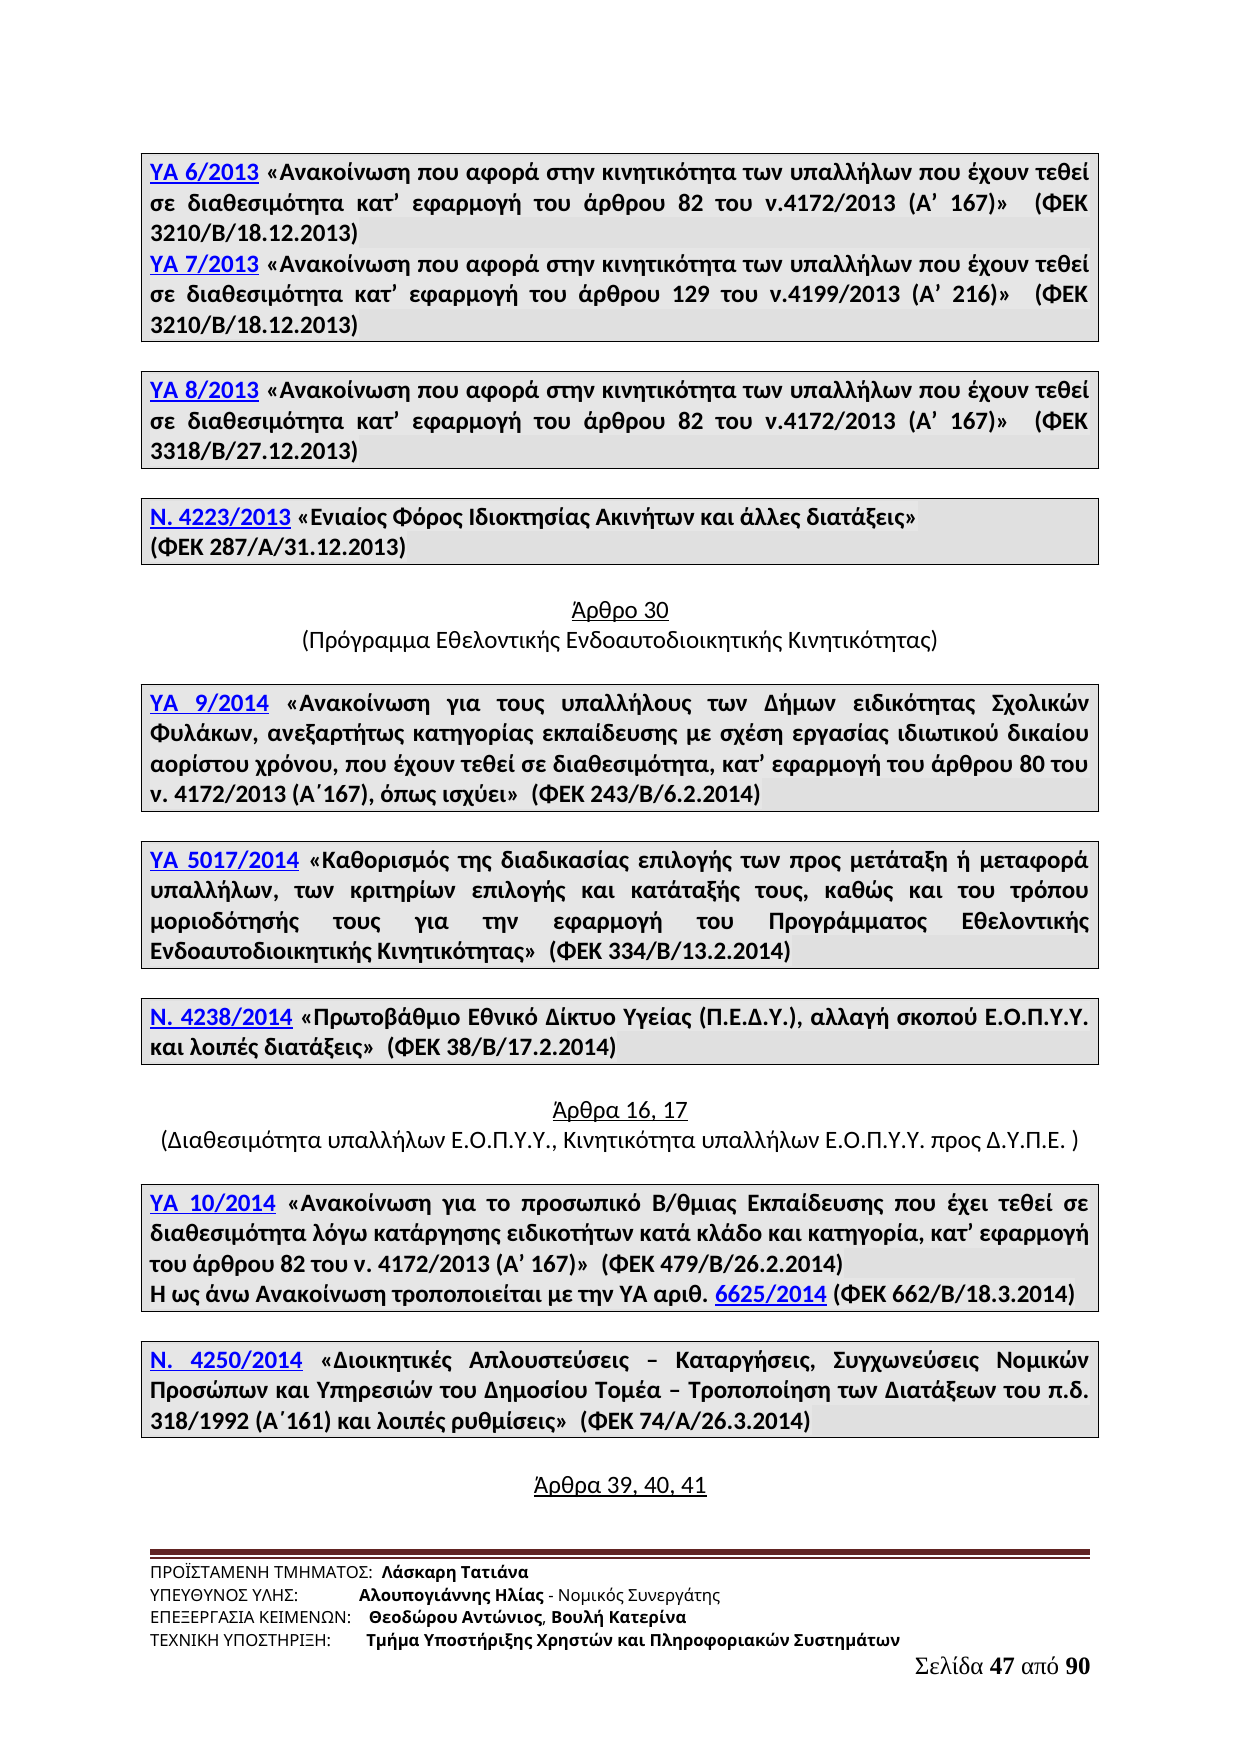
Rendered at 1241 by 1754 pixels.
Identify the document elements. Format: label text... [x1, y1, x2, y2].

text Άρθρα 39, 40, 41 [150, 1469, 1090, 1499]
text Άρθρο 30 [150, 594, 1090, 624]
text ΥΑ 7/2013 «Ανακοίνωση που αφορά στην κινητικότητα των υπαλλήλων που έχουν τεθεί σε διαθεσιμότητα κατ’ εφαρμογή του άρθρου 129 του ν.4199/2013 (Α’ 216)» (ΦΕΚ 3210/Β/18.12.2013) [142, 245, 1098, 341]
text (Πρόγραμμα Εθελοντικής Ενδοαυτοδιοικητικής Κινητικότητας) [150, 624, 1090, 655]
text Ν. 4238/2014 «Πρωτοβάθμιο Εθνικό Δίκτυο Υγείας (Π.Ε.Δ.Υ.), αλλαγή σκοπού Ε.Ο.Π.Υ.Υ. και λοιπές διατάξεις» (ΦΕΚ 38/Β/17.2.2014) [142, 999, 1098, 1064]
text Ν. 4250/2014 «Διοικητικές Απλουστεύσεις – Καταργήσεις, Συγχωνεύσεις Νομικών Προσώπων και Υπηρεσιών του Δημοσίου Τομέα – Τροποποίηση των Διατάξεων του π.δ. 318/1992 (Α΄161) και λοιπές ρυθμίσεις» (ΦΕΚ 74/Α/26.3.2014) [142, 1342, 1098, 1437]
text Ν. 4223/2013 «Ενιαίος Φόρος Ιδιοκτησίας Ακινήτων και άλλες διατάξεις» [142, 499, 1098, 528]
text (Διαθεσιμότητα υπαλλήλων Ε.Ο.Π.Υ.Υ., Κινητικότητα υπαλλήλων Ε.Ο.Π.Υ.Υ. προς Δ.Υ.Π.Ε. ) [150, 1124, 1090, 1155]
text (ΦΕΚ 287/Α/31.12.2013) [142, 528, 1098, 564]
text ΥΑ 6/2013 «Ανακοίνωση που αφορά στην κινητικότητα των υπαλλήλων που έχουν τεθεί σε διαθεσιμότητα κατ’ εφαρμογή του άρθρου 82 του ν.4172/2013 (Α’ 167)» (ΦΕΚ 3210/Β/18.12.2013) [142, 154, 1098, 245]
text ΥΑ 5017/2014 «Καθορισμός της διαδικασίας επιλογής των προς μετάταξη ή μεταφορά υπαλλήλων, των κριτηρίων επιλογής και κατάταξής τους, καθώς και του τρόπου μοριοδότησής τους για την εφαρμογή του Προγράμματος Εθελοντικής Ενδοαυτοδιοικητικής Κινητικότητας» (ΦΕΚ 334/Β/13.2.2014) [142, 842, 1098, 968]
text Άρθρα 16, 17 [150, 1094, 1090, 1124]
text ΥΑ 8/2013 «Ανακοίνωση που αφορά στην κινητικότητα των υπαλλήλων που έχουν τεθεί σε διαθεσιμότητα κατ’ εφαρμογή του άρθρου 82 του ν.4172/2013 (Α’ 167)» (ΦΕΚ 3318/Β/27.12.2013) [142, 372, 1098, 468]
text ΥΑ 9/2014 «Ανακοίνωση για τους υπαλλήλους των Δήμων ειδικότητας Σχολικών Φυλάκων, ανεξαρτήτως κατηγορίας εκπαίδευσης με σχέση εργασίας ιδιωτικού δικαίου αορίστου χρόνου, που έχουν τεθεί σε διαθεσιμότητα, κατ’ εφαρμογή του άρθρου 80 του ν. 4172/2013 (Α΄167), όπως ισχύει» (ΦΕΚ 243/Β/6.2.2014) [142, 685, 1098, 811]
text Η ως άνω Ανακοίνωση τροποποιείται με την ΥΑ αριθ. 6625/2014 (ΦΕΚ 662/Β/18.3.2014) [142, 1275, 1098, 1311]
text ΥΑ 10/2014 «Ανακοίνωση για το προσωπικό Β/θμιας Εκπαίδευσης που έχει τεθεί σε διαθεσιμότητα λόγω κατάργησης ειδικοτήτων κατά κλάδο και κατηγορία, κατ’ εφαρμογή του άρθρου 82 του ν. 4172/2013 (Α’ 167)» (ΦΕΚ 479/Β/26.2.2014) [142, 1185, 1098, 1275]
